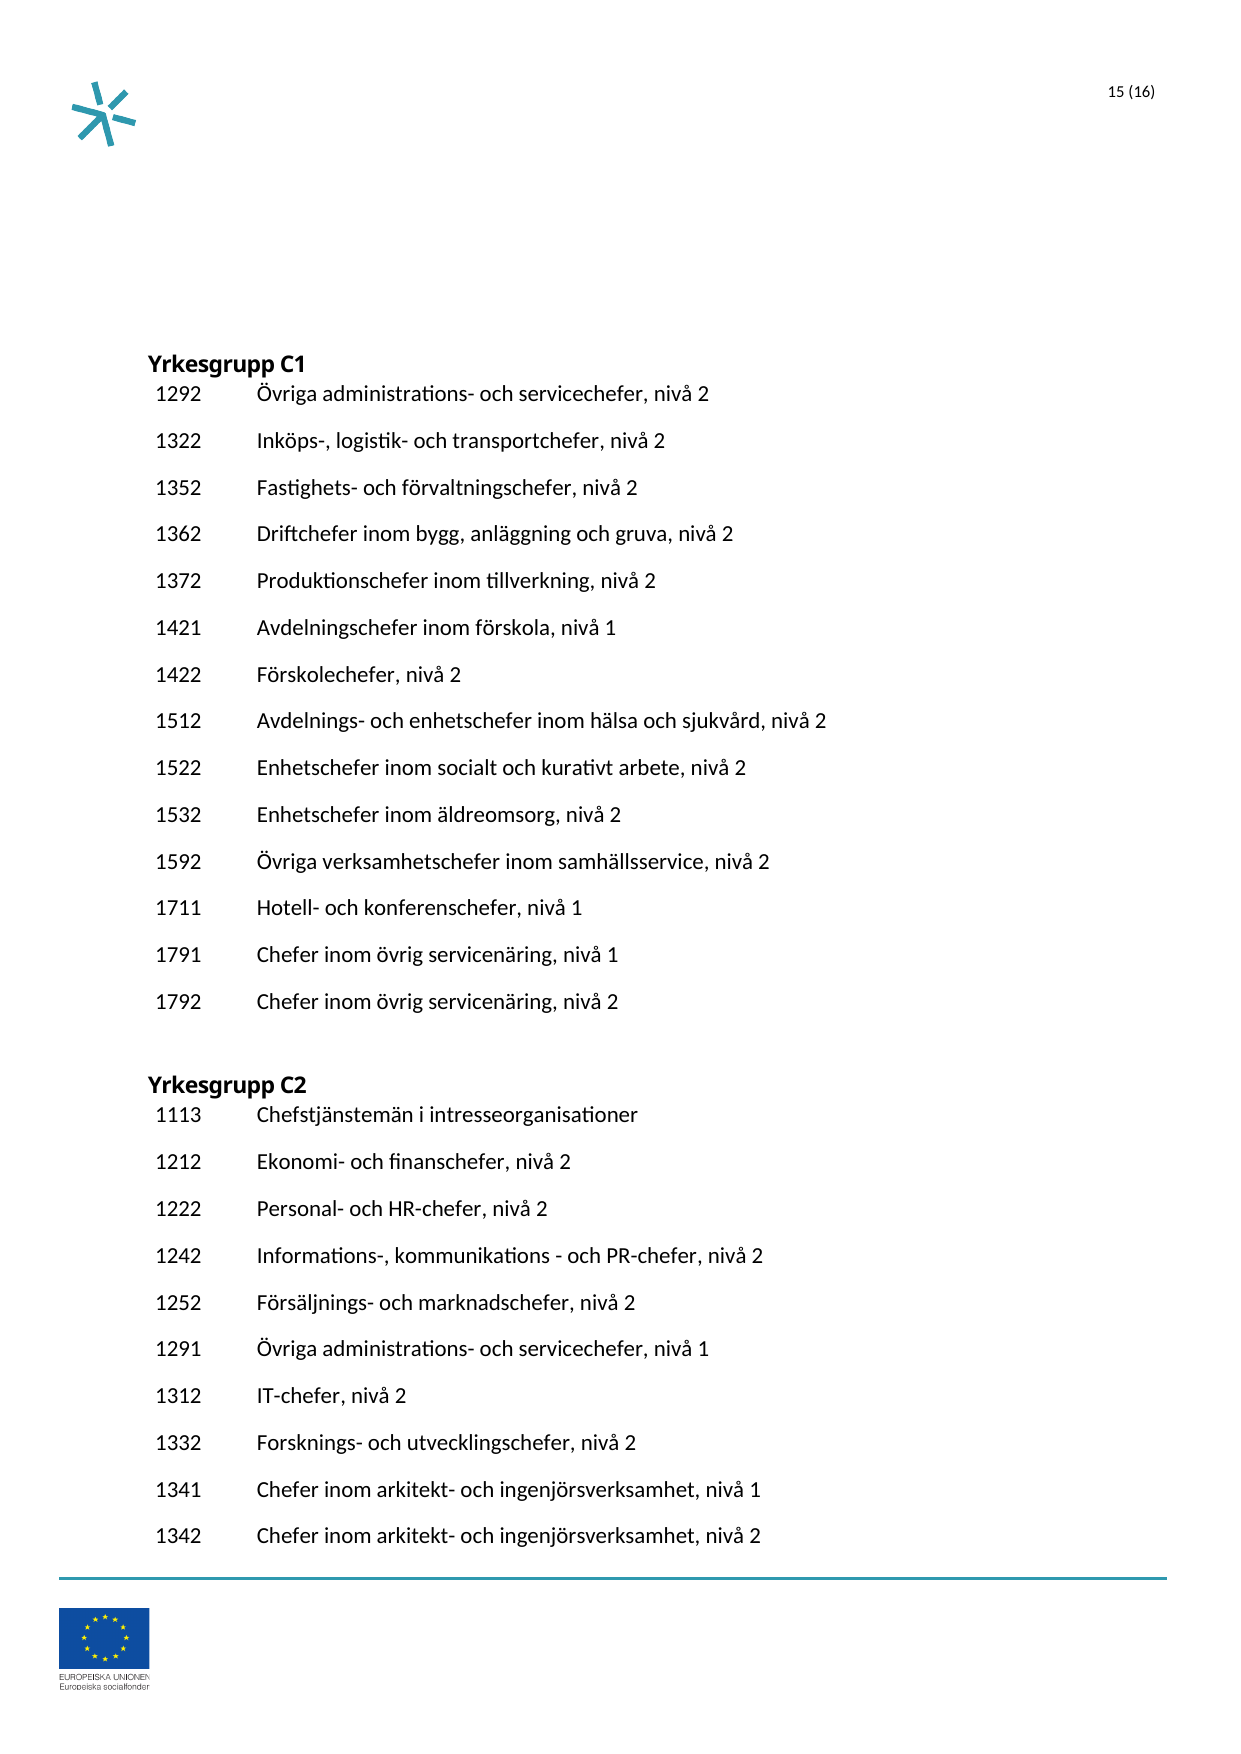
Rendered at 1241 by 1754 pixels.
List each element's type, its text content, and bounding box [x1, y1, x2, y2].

subtitle Yrkesgrupp C1 [148, 342, 1016, 379]
table_cell Chefer inom övrig servicenäring, nivå 1 [249, 940, 1099, 987]
table_cell 1422 [148, 660, 249, 706]
table_cell Enhetschefer inom äldreomsorg, nivå 2 [249, 800, 1099, 847]
table_cell 1322 [148, 426, 249, 473]
table_cell Inköps-, logistik- och transportchefer, nivå 2 [249, 426, 1099, 473]
table_header 1113 [148, 1101, 249, 1147]
table_cell Personal- och HR-chefer, nivå 2 [249, 1194, 1099, 1241]
table_cell Chefer inom arkitekt- och ingenjörsverksamhet, nivå 2 [249, 1521, 1099, 1568]
table_cell Enhetschefer inom socialt och kurativt arbete, nivå 2 [249, 753, 1099, 800]
table_cell Avdelnings- och enhetschefer inom hälsa och sjukvård, nivå 2 [249, 706, 1099, 753]
table_cell 1252 [148, 1288, 249, 1334]
table_cell Hotell- och konferenschefer, nivå 1 [249, 894, 1099, 940]
picture [71, 81, 140, 147]
table_cell 1711 [148, 894, 249, 940]
table_cell 1212 [148, 1147, 249, 1194]
table_cell 1532 [148, 800, 249, 847]
subtitle Yrkesgrupp C2 [148, 1063, 1016, 1101]
table_header Övriga administrations- och servicechefer, nivå 2 [249, 379, 1099, 426]
table_cell 1342 [148, 1521, 249, 1568]
table_cell 1291 [148, 1334, 249, 1381]
table_cell Ekonomi- och finanschefer, nivå 2 [249, 1147, 1099, 1194]
table_cell Chefer inom arkitekt- och ingenjörsverksamhet, nivå 1 [249, 1475, 1099, 1521]
table_cell Fastighets- och förvaltningschefer, nivå 2 [249, 473, 1099, 519]
table_cell Informations-, kommunikations - och PR-chefer, nivå 2 [249, 1241, 1099, 1288]
table_cell 1792 [148, 987, 249, 1034]
table_cell Förskolechefer, nivå 2 [249, 660, 1099, 706]
table_cell Övriga verksamhetschefer inom samhällsservice, nivå 2 [249, 847, 1099, 893]
table_header 1292 [148, 379, 249, 426]
table_cell 1312 [148, 1381, 249, 1428]
table_cell 1332 [148, 1428, 249, 1475]
table_cell 1341 [148, 1475, 249, 1521]
table_cell 1352 [148, 473, 249, 519]
table_cell 1222 [148, 1194, 249, 1241]
table_cell 1592 [148, 847, 249, 893]
table_cell Chefer inom övrig servicenäring, nivå 2 [249, 987, 1099, 1034]
table_cell 1421 [148, 613, 249, 660]
table_cell IT-chefer, nivå 2 [249, 1381, 1099, 1428]
table_cell Driftchefer inom bygg, anläggning och gruva, nivå 2 [249, 519, 1099, 566]
table_cell 1242 [148, 1241, 249, 1288]
table_cell Försäljnings- och marknadschefer, nivå 2 [249, 1288, 1099, 1334]
table_cell Avdelningschefer inom förskola, nivå 1 [249, 613, 1099, 660]
table_cell 1362 [148, 519, 249, 566]
table_cell 1372 [148, 566, 249, 613]
table_cell Forsknings- och utvecklingschefer, nivå 2 [249, 1428, 1099, 1475]
table_cell 1522 [148, 753, 249, 800]
table_cell 1512 [148, 706, 249, 753]
table_cell Produktionschefer inom tillverkning, nivå 2 [249, 566, 1099, 613]
table_header Chefstjänstemän i intresseorganisationer [249, 1101, 1099, 1147]
table_cell 1791 [148, 940, 249, 987]
table_cell Övriga administrations- och servicechefer, nivå 1 [249, 1334, 1099, 1381]
